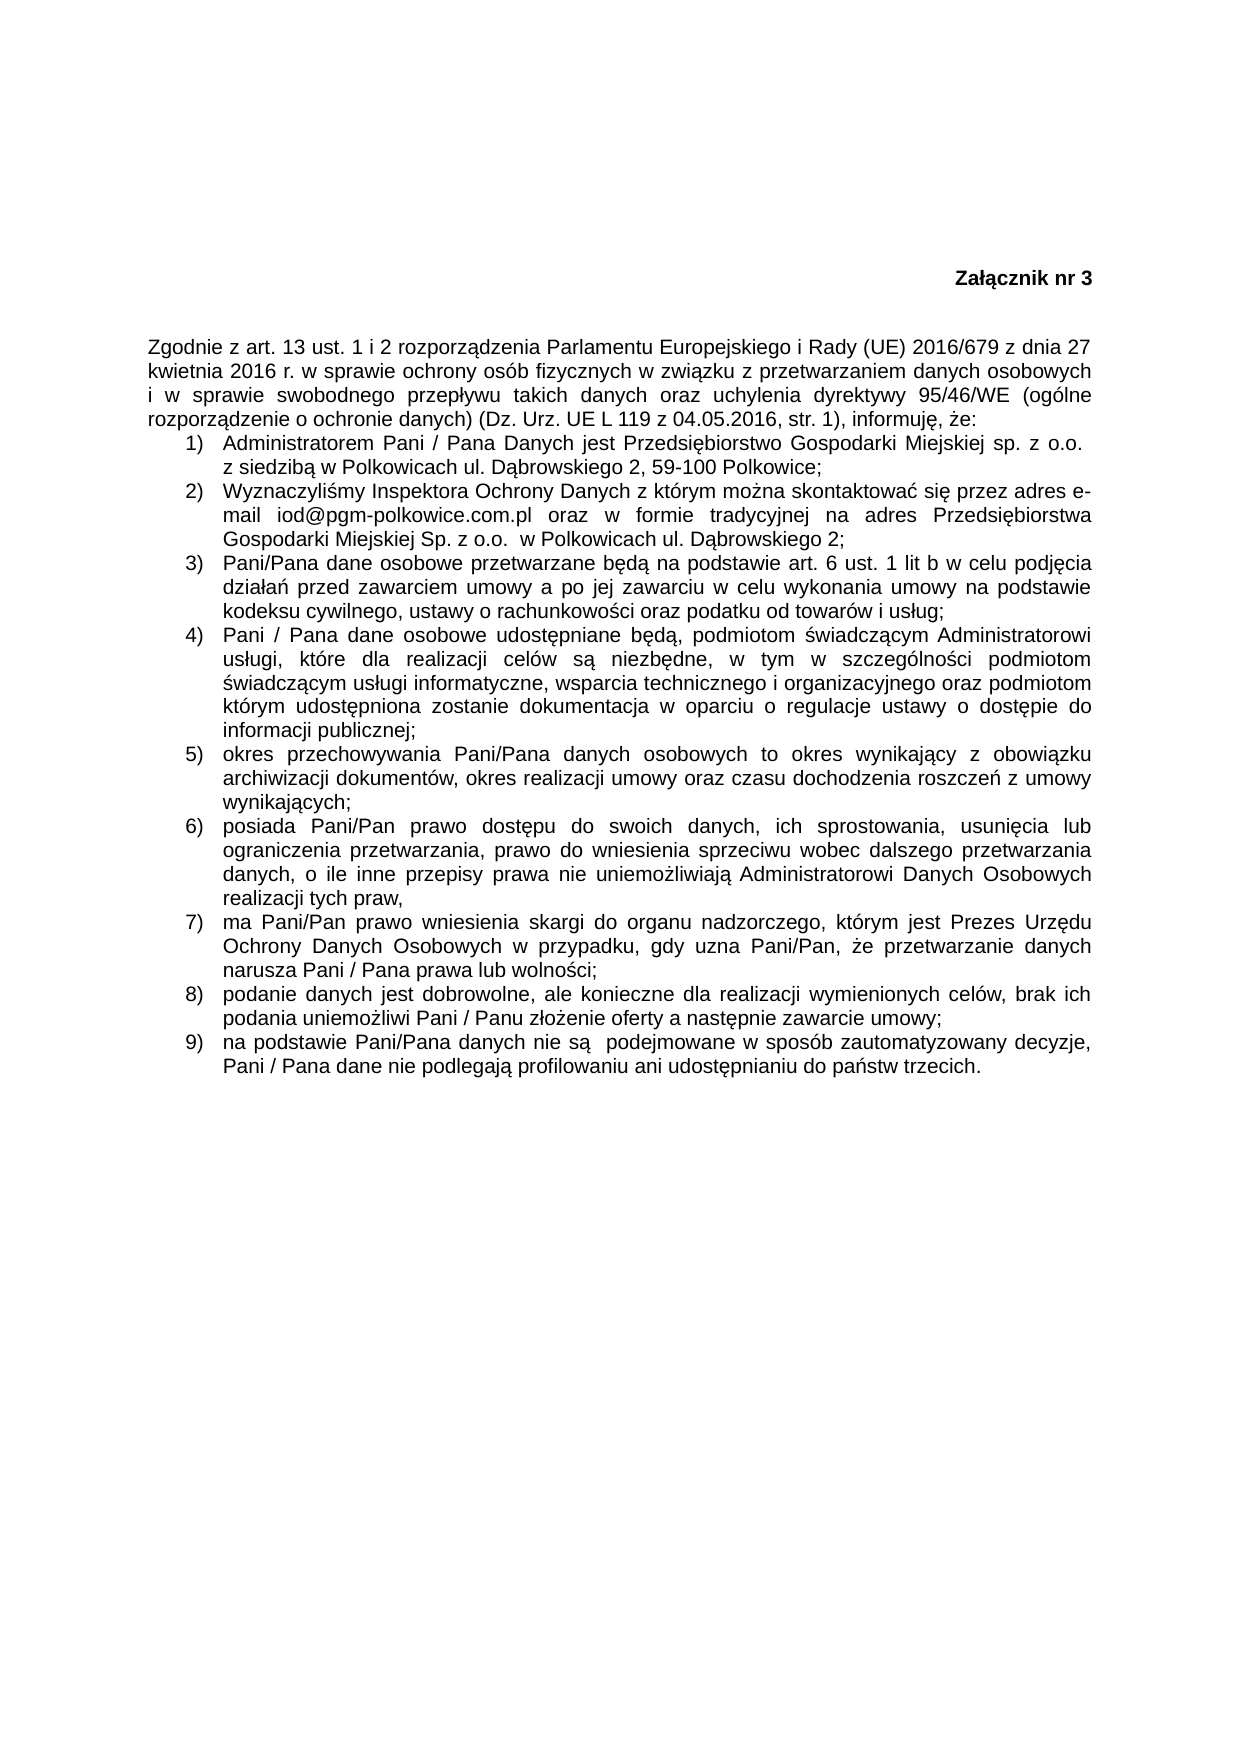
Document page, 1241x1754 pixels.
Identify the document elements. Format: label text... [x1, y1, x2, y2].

list posiada Pani/Pan prawo dostępu do swoich danych, ich sprostowania, usunięcia lub ograniczenia przetwarzania, prawo do wniesienia sprzeciwu wobec dalszego przetwarzania danych, o ile inne przepisy prawa nie uniemożliwiają Administratorowi Danych Osobowych realizacji tych praw, [185, 814, 1093, 910]
list Administratorem Pani / Pana Danych jest Przedsiębiorstwo Gospodarki Miejskiej sp. z o.o. z siedzibą w Polkowicach ul. Dąbrowskiego 2, 59-100 Polkowice; [185, 431, 1093, 479]
list podanie danych jest dobrowolne, ale konieczne dla realizacji wymienionych celów, brak ich podania uniemożliwi Pani / Panu złożenie oferty a następnie zawarcie umowy; [185, 982, 1093, 1030]
list Załącznik nr 3 [260, 266, 1093, 289]
list Pani/Pana dane osobowe przetwarzane będą na podstawie art. 6 ust. 1 lit b w celu podjęcia działań przed zawarciem umowy a po jej zawarciu w celu wykonania umowy na podstawie kodeksu cywilnego, ustawy o rachunkowości oraz podatku od towarów i usług; [185, 551, 1093, 622]
list ma Pani/Pan prawo wniesienia skargi do organu nadzorczego, którym jest Prezes Urzędu Ochrony Danych Osobowych w przypadku, gdy uzna Pani/Pan, że przetwarzanie danych narusza Pani / Pana prawa lub wolności; [185, 910, 1093, 982]
text Zgodnie z art. 13 ust. 1 i 2 rozporządzenia Parlamentu Europejskiego i Rady (UE) 2016/679 z dnia 27 kwietnia 2016 r. w sprawie ochrony osób fizycznych w związku z przetwarzaniem danych osobowych i w sprawie swobodnego przepływu takich danych oraz uchylenia dyrektywy 95/46/WE (ogólne rozporządzenie o ochronie danych) (Dz. Urz. UE L 119 z 04.05.2016, str. 1), informuję, że: [148, 335, 1093, 431]
list okres przechowywania Pani/Pana danych osobowych to okres wynikający z obowiązku archiwizacji dokumentów, okres realizacji umowy oraz czasu dochodzenia roszczeń z umowy wynikających; [185, 742, 1093, 814]
list Pani / Pana dane osobowe udostępniane będą, podmiotom świadczącym Administratorowi usługi, które dla realizacji celów są niezbędne, w tym w szczególności podmiotom świadczącym usługi informatyczne, wsparcia technicznego i organizacyjnego oraz podmiotom którym udostępniona zostanie dokumentacja w oparciu o regulacje ustawy o dostępie do informacji publicznej; [185, 622, 1093, 742]
list Wyznaczyliśmy Inspektora Ochrony Danych z którym można skontaktować się przez adres e-mail iod@pgm-polkowice.com.pl oraz w formie tradycyjnej na adres Przedsiębiorstwa Gospodarki Miejskiej Sp. z o.o. w Polkowicach ul. Dąbrowskiego 2; [185, 479, 1093, 551]
list na podstawie Pani/Pana danych nie są podejmowane w sposób zautomatyzowany decyzje, Pani / Pana dane nie podlegają profilowaniu ani udostępnianiu do państw trzecich. [185, 1030, 1093, 1078]
